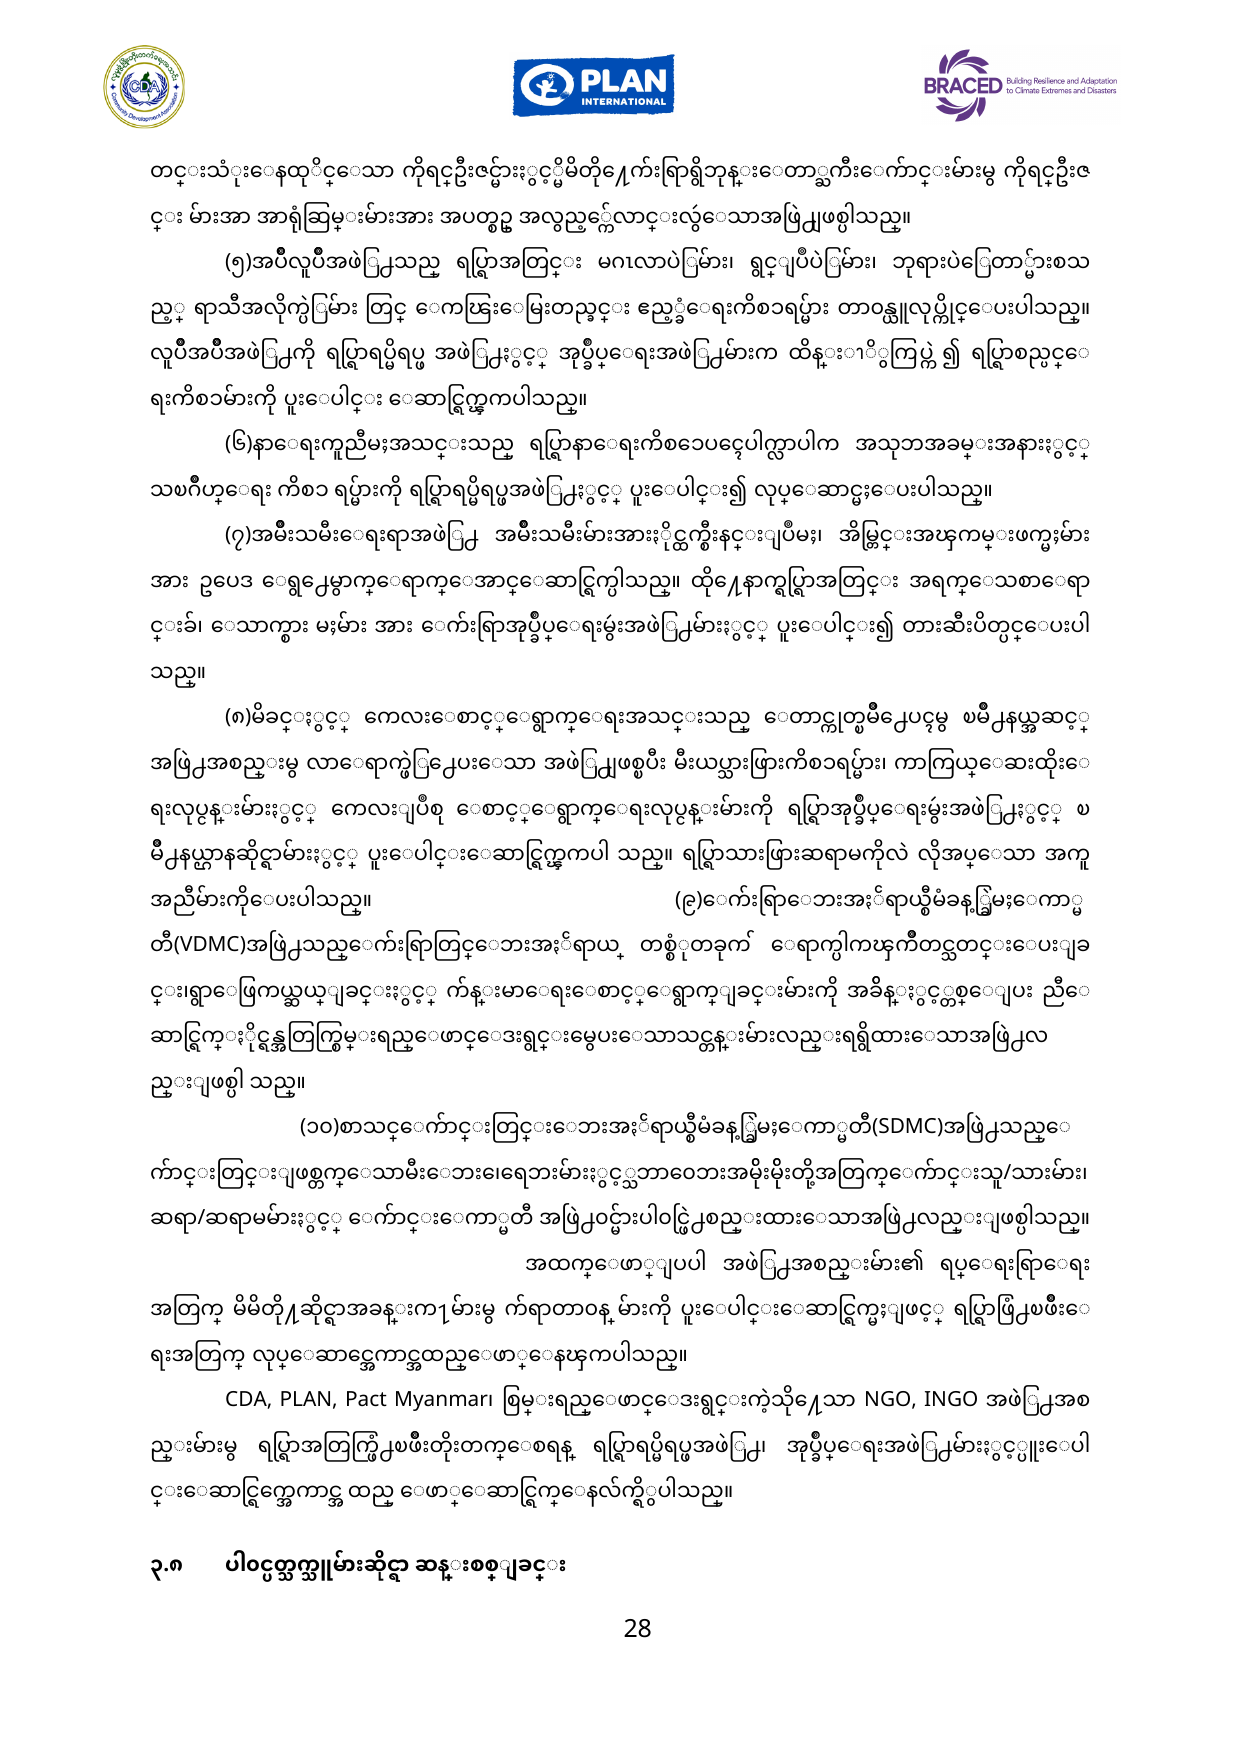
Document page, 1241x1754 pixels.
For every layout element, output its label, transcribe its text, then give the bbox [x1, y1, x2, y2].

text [150, 150, 1090, 241]
text (၅)အပ်ိဳလူပ်ိဳအဖဲြ႕သည္ ရပ္ရြာအတြင္း မဂၤလာပဲြမ်ား၊ ရွင္ျပဳပဲြမ်ား၊ ဘုရားပဲြေတာ္မ်ားစသည့္ ရာသီအလိုက္ပဲြမ်ား တြင္ ေကၽြးေမြးတည္ခင္း ဧည့္ခံေရးကိစၥရပ္မ်ား တာ၀န္ယူလုပ္ကိုင္ေပးပါသည္။ လူပ်ိဳအပ်ိဳအဖဲြ႕ကို ရပ္ရြာရပ္မိရပ္ဖ အဖဲြ႕ႏွင့္ အုပ္ခ်ဳပ္ေရးအဖဲြ႕မ်ားက ထိန္းၫိွကြပ္ကဲ ၍ ရပ္ရြာစည္ပင္ေရးကိစၥမ်ားကို ပူးေပါင္း ေဆာင္ရြက္ၾကပါသည္။ [150, 241, 1090, 423]
text (၇)အမ်ိဳးသမီးေရးရာအဖဲြ႕ အမ်ိဳးသမီးမ်ားအားႏိုင္ထက္စီးနင္းျပဳမႈ၊ အိမ္တြင္းအၾကမ္းဖက္မႈမ်ားအား ဥပေဒ ေရွ႕ေမွာက္ေရာက္ေအာင္ေဆာင္ရြက္ပါသည္။ ထို႔ေနာက္ရပ္ရြာအတြင္း အရက္ေသစာေရာင္းခ်၊ ေသာက္စား မႈမ်ား အား ေက်းရြာအုပ္ခ်ဳပ္ေရးမွဴးအဖဲြ႕မ်ားႏွင့္ ပူးေပါင္း၍ တားဆီးပိတ္ပင္ေပးပါသည္။ [150, 514, 1090, 696]
picture [509, 52, 678, 120]
picture [920, 45, 1122, 125]
picture [103, 45, 185, 129]
text CDA, PLAN, Pact Myanmar၊ စြမ္းရည္ေဖာင္ေဒးရွင္းကဲ့သို႔ေသာ NGO, INGO အဖဲြ႕အစည္းမ်ားမွ ရပ္ရြာအတြက္ဖြံ႕ၿဖိဳးတိုးတက္ေစရန္ ရပ္ရြာရပ္မိရပ္ဖအဖဲြ႕၊ အုပ္ခ်ဳပ္ေရးအဖဲြ႕မ်ားႏွင့္ပူးေပါင္းေဆာင္ရြက္အေကာင္အ ထည္ ေဖာ္ေဆာင္ရြက္ေနလ်က္ရိွပါသည္။ [150, 1379, 1090, 1516]
text (၈)မိခင္ႏွင့္ ကေလးေစာင့္ေရွာက္ေရးအသင္းသည္ ေတာင္ကုတ္ၿမိဳ႕ေပၚမွ ၿမိဳ႕နယ္အဆင့္ အဖြဲ႕အစည္းမွ လာေရာက္ဖဲြ႕ေပးေသာ အဖဲြ႕ျဖစ္ၿပီး မီးယပ္သားဖြားကိစၥရပ္မ်ား၊ ကာကြယ္ေဆးထိုးေရးလုပ္ငန္းမ်ားႏွင့္ ကေလးျပဳစု ေစာင့္ေရွာက္ေရးလုပ္ငန္းမ်ားကို ရပ္ရြာအုပ္ခ်ဳပ္ေရးမွဴးအဖဲြ႕ႏွင့္ ၿမိဳ႕နယ္ဌာနဆိုင္ရာမ်ားႏွင့္ ပူးေပါင္းေဆာင္ရြက္ၾကပါ သည္။ ရပ္ရြာသားဖြားဆရာမကိုလဲ လိုအပ္ေသာ အကူအညီမ်ားကိုေပးပါသည္။ (၉)ေက်းရြာေဘးအႏၲရာယ္စီမံခန့္ခြဲမႈေကာ္မတီ(VDMC)အဖြဲ႕သည္ေက်းရြာတြင္ေဘးအႏၲရာယ္ တစ္စံုတခုက် ေရာက္ပါကၾကိဳတင္သတင္းေပးျခင္း၊ရွာေဖြကယ္ဆယ္ျခင္းႏွင့္ က်န္းမာေရးေစာင့္ေရွာက္ျခင္းမ်ားကို အခ်ိန္ႏွင့္တစ္ေျပး ညီေဆာင္ရြက္ႏိုင္ရန္အတြက္စြမ္းရည္ေဖာင္ေဒးရွင္းမွေပးေသာသင္တန္းမ်ားလည္းရရွိထားေသာအဖြဲ႕လည္းျဖစ္ပါ သည္။ (၁၀)စာသင္ေက်ာင္းတြင္းေဘးအႏၲရာယ္စီမံခန့္ခြဲမႈေကာ္မတီ(SDMC)အဖြဲ႕သည္ေက်ာင္းတြင္းျဖစ္တက္ေသာမီးေဘး၊ေရေဘးမ်ားႏွင့္သဘာ၀ေဘးအမ်ိုးမ်ိုးတို့အတြက္ေက်ာင္းသူ/သားမ်ား၊ဆရာ/ဆရာမမ်ားႏွင့္ ေက်ာင္းေကာ္မတီ အဖြဲ႕၀င္မ်ားပါ၀င္ဖြဲ႕စည္းထားေသာအဖြဲ႕လည္းျဖစ္ပါသည္။ အထက္ေဖာ္ျပပါ အဖဲြ႕အစည္းမ်ား၏ ရပ္ေရးရြာေရးအတြက္ မိမိတို႔ဆိုင္ရာအခန္းက႑မ်ားမွ က်ရာတာ၀န္ မ်ားကို ပူးေပါင္းေဆာင္ရြက္မႈျဖင့္ ရပ္ရြာဖြံ႕ၿဖိဳးေရးအတြက္ လုပ္ေဆာင္အေကာင္အထည္ေဖာ္ေနၾကပါသည္။ [150, 696, 1090, 1379]
text (၆)နာေရးကူညီမႈအသင္းသည္ ရပ္ရြာနာေရးကိစၥေပၚေပါက္လာပါက အသုဘအခမ္းအနားႏွင့္ သၿဂိဳဟ္ေရး ကိစၥ ရပ္မ်ားကို ရပ္ရြာရပ္မိရပ္ဖအဖဲြ႕ႏွင့္ ပူးေပါင္း၍ လုပ္ေဆာင္မႈေပးပါသည္။ [150, 423, 1090, 514]
text ၃.၈ ပါ၀င္ပတ္သက္သူမ်ားဆိုင္ရာ ဆန္းစစ္ျခင္း [150, 1544, 1090, 1589]
